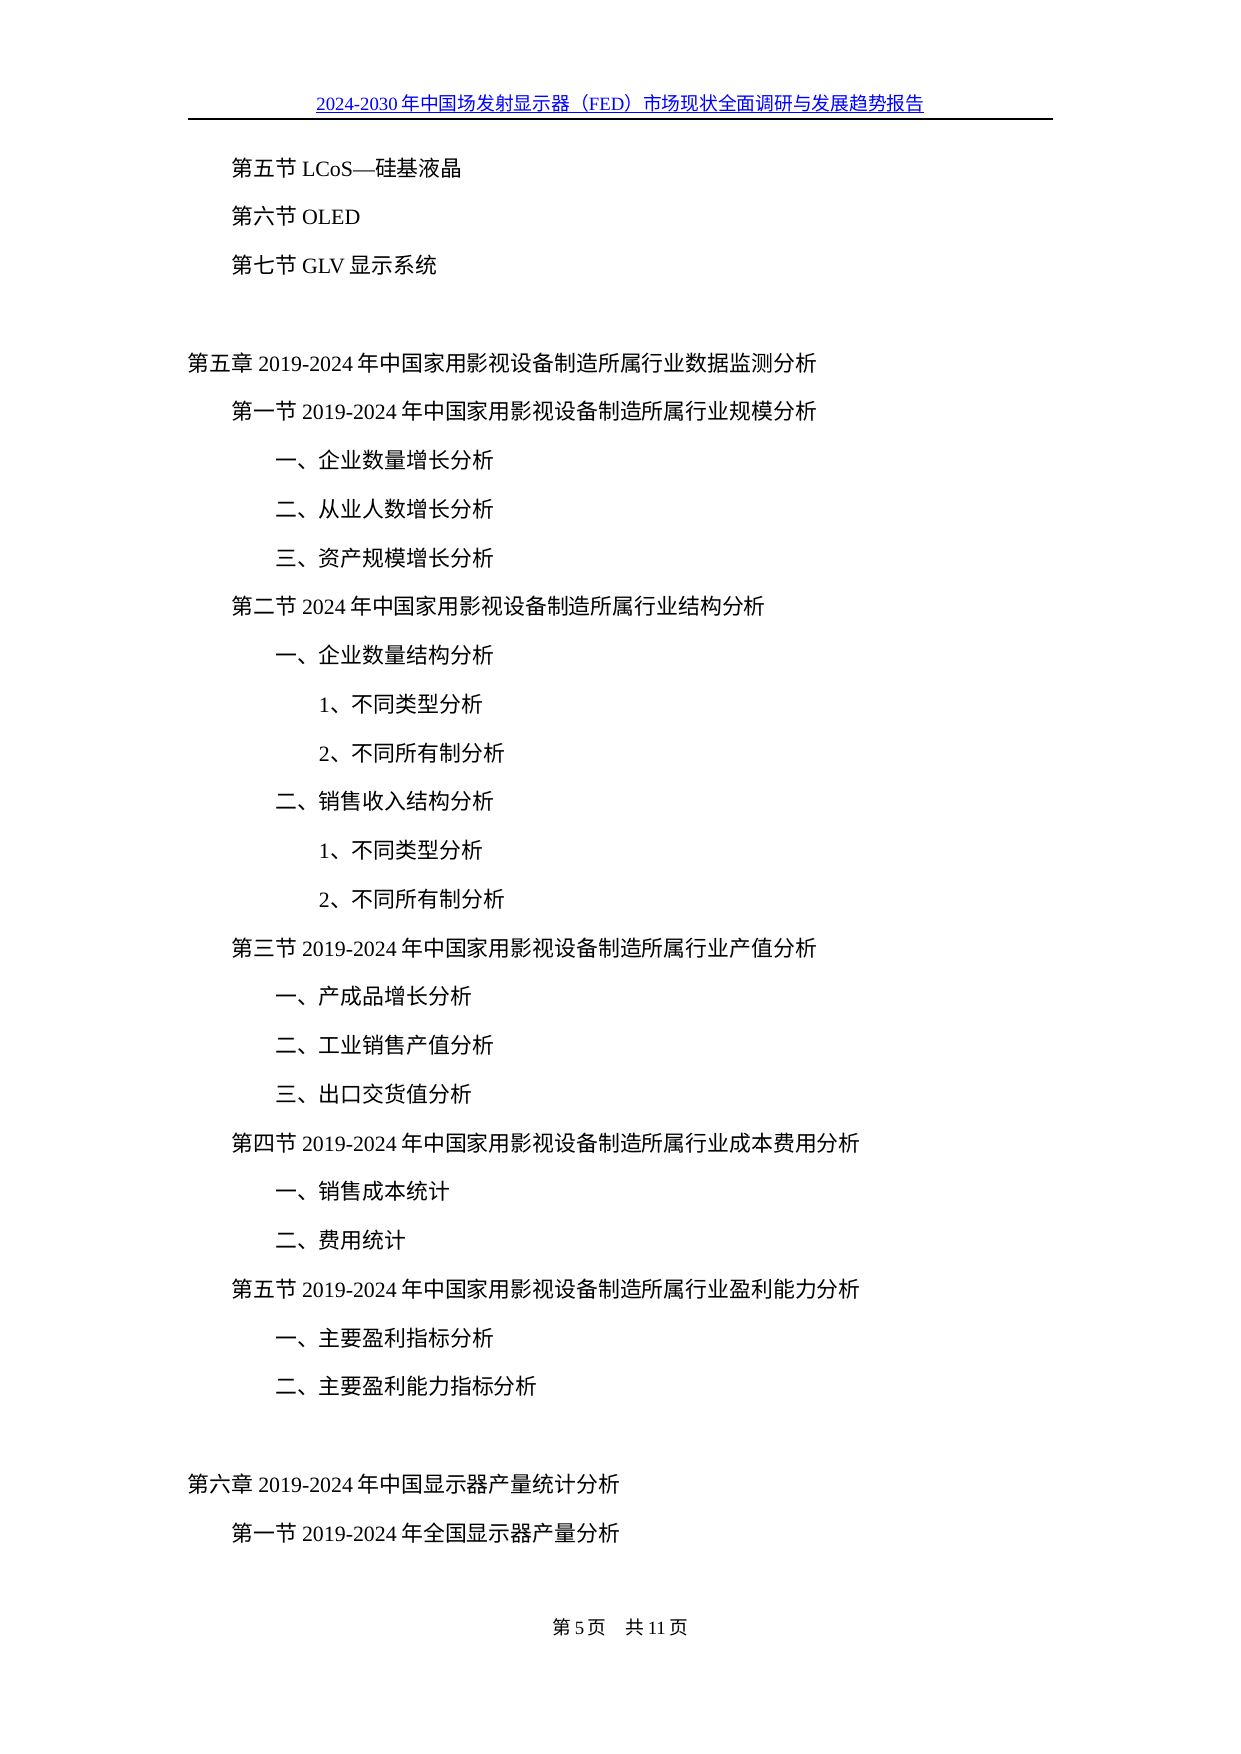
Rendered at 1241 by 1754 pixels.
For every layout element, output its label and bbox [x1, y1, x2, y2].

text [187, 150, 1053, 1548]
